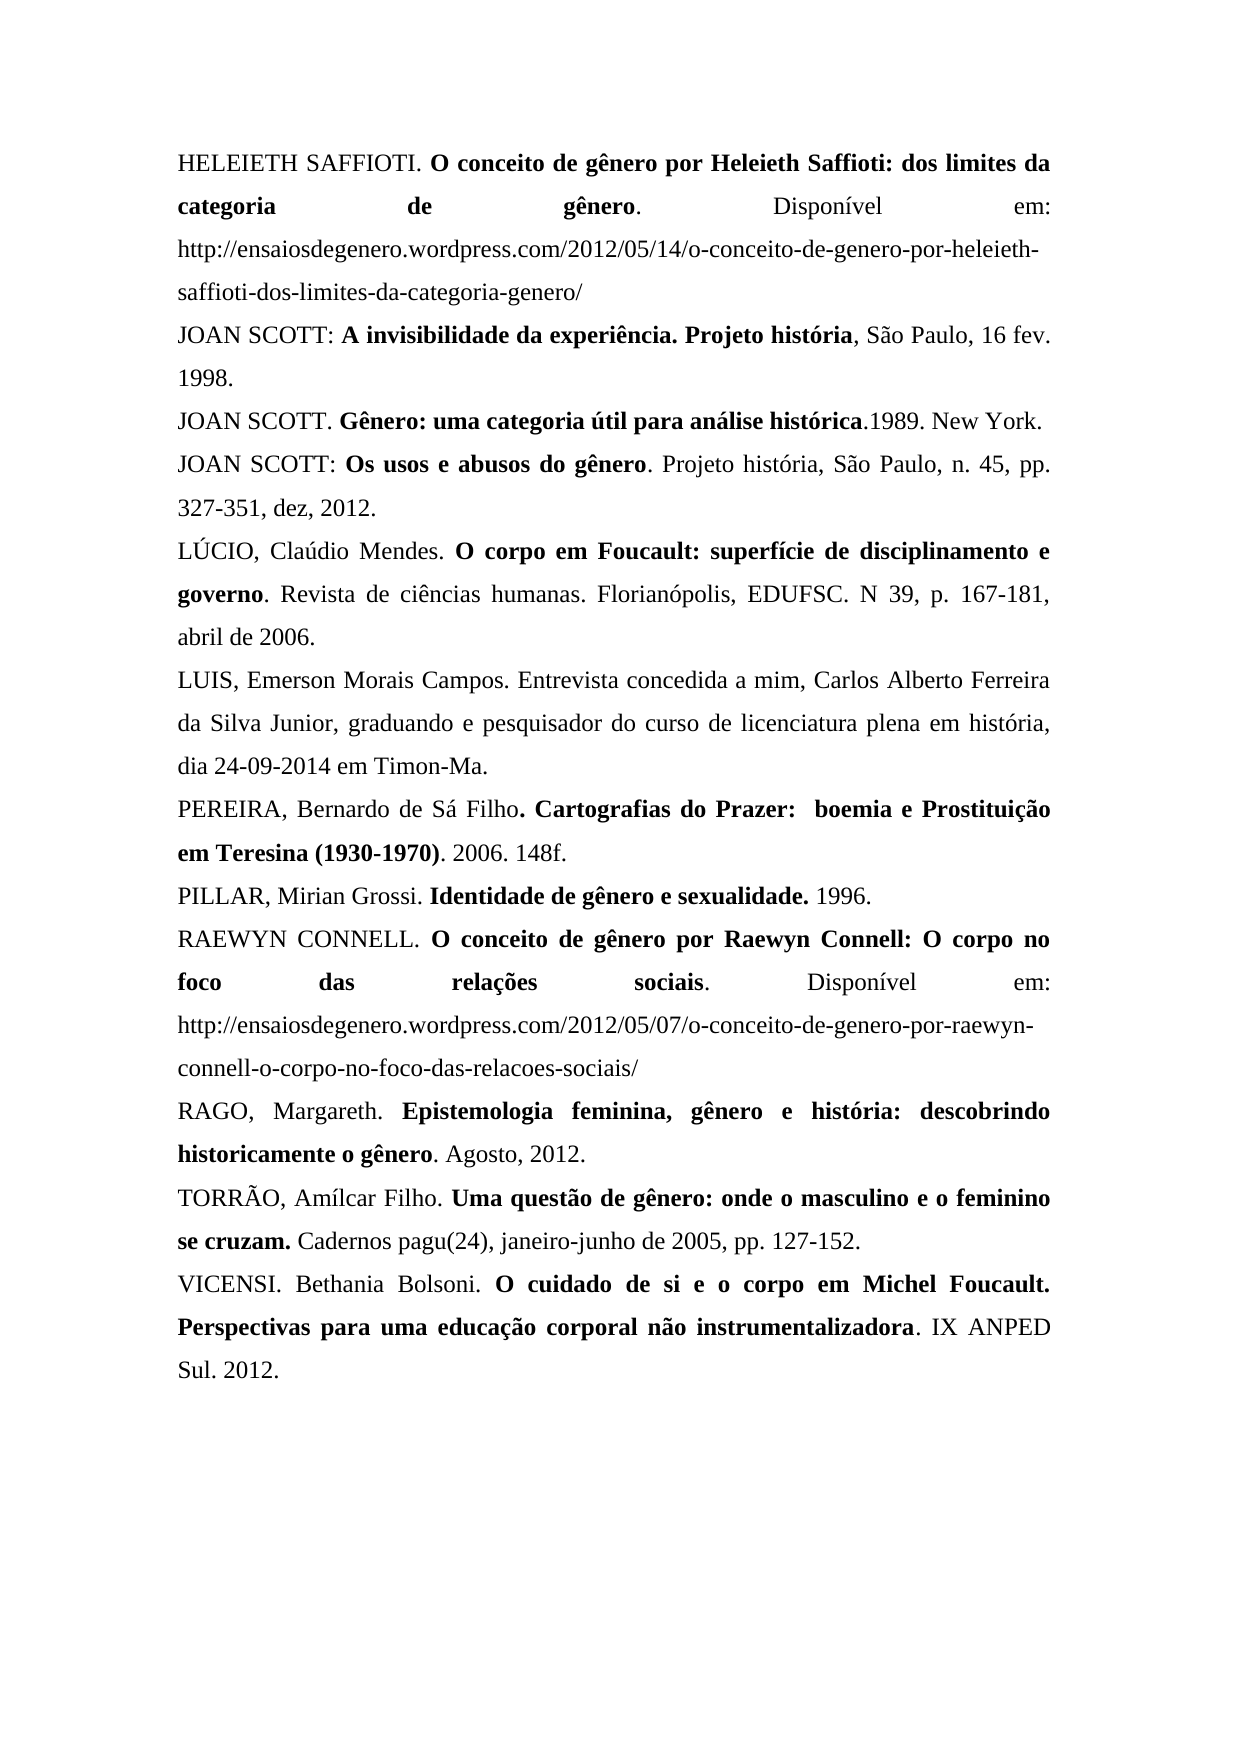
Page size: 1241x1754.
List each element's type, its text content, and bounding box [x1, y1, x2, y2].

text JOAN SCOTT: Os usos e abusos do gênero. Projeto história, São Paulo, n. 45, pp. 327-351, dez, 2012. [177, 449, 1051, 521]
text LUIS, Emerson Morais Campos. Entrevista concedida a mim, Carlos Alberto Ferreira da Silva Junior, graduando e pesquisador do curso de licenciatura plena em história, dia 24-09-2014 em Timon-Ma. [177, 665, 1051, 780]
text HELEIETH SAFFIOTI. O conceito de gênero por Heleieth Saffioti: dos limites da categoria de gênero. Disponível em: http://ensaiosdegenero.wordpress.com/2012/05/14/o-conceito-de-genero-por-heleieth-saffioti-dos-limites-da-categoria-genero/ [177, 148, 1051, 306]
text RAGO, Margareth. Epistemologia feminina, gênero e história: descobrindo historicamente o gênero. Agosto, 2012. [177, 1096, 1051, 1168]
text PILLAR, Mirian Grossi. Identidade de gênero e sexualidade. 1996. [177, 881, 1051, 909]
text VICENSI. Bethania Bolsoni. O cuidado de si e o corpo em Michel Foucault. Perspectivas para uma educação corporal não instrumentalizadora. IX ANPED Sul. 2012. [177, 1269, 1051, 1384]
text JOAN SCOTT. Gênero: uma categoria útil para análise histórica.1989. New York. [177, 406, 1051, 435]
text RAEWYN CONNELL. O conceito de gênero por Raewyn Connell: O corpo no foco das relações sociais. Disponível em: http://ensaiosdegenero.wordpress.com/2012/05/07/o-conceito-de-genero-por-raewyn-connell-o-corpo-no-foco-das-relacoes-sociais/ [177, 924, 1051, 1082]
text TORRÃO, Amílcar Filho. Uma questão de gênero: onde o masculino e o feminino se cruzam. Cadernos pagu(24), janeiro-junho de 2005, pp. 127-152. [177, 1183, 1051, 1254]
text JOAN SCOTT: A invisibilidade da experiência. Projeto história, São Paulo, 16 fev. 1998. [177, 320, 1051, 392]
text PEREIRA, Bernardo de Sá Filho. Cartografias do Prazer: boemia e Prostituição em Teresina (1930-1970). 2006. 148f. [177, 794, 1051, 866]
text LÚCIO, Claúdio Mendes. O corpo em Foucault: superfície de disciplinamento e governo. Revista de ciências humanas. Florianópolis, EDUFSC. N 39, p. 167-181, abril de 2006. [177, 536, 1051, 651]
